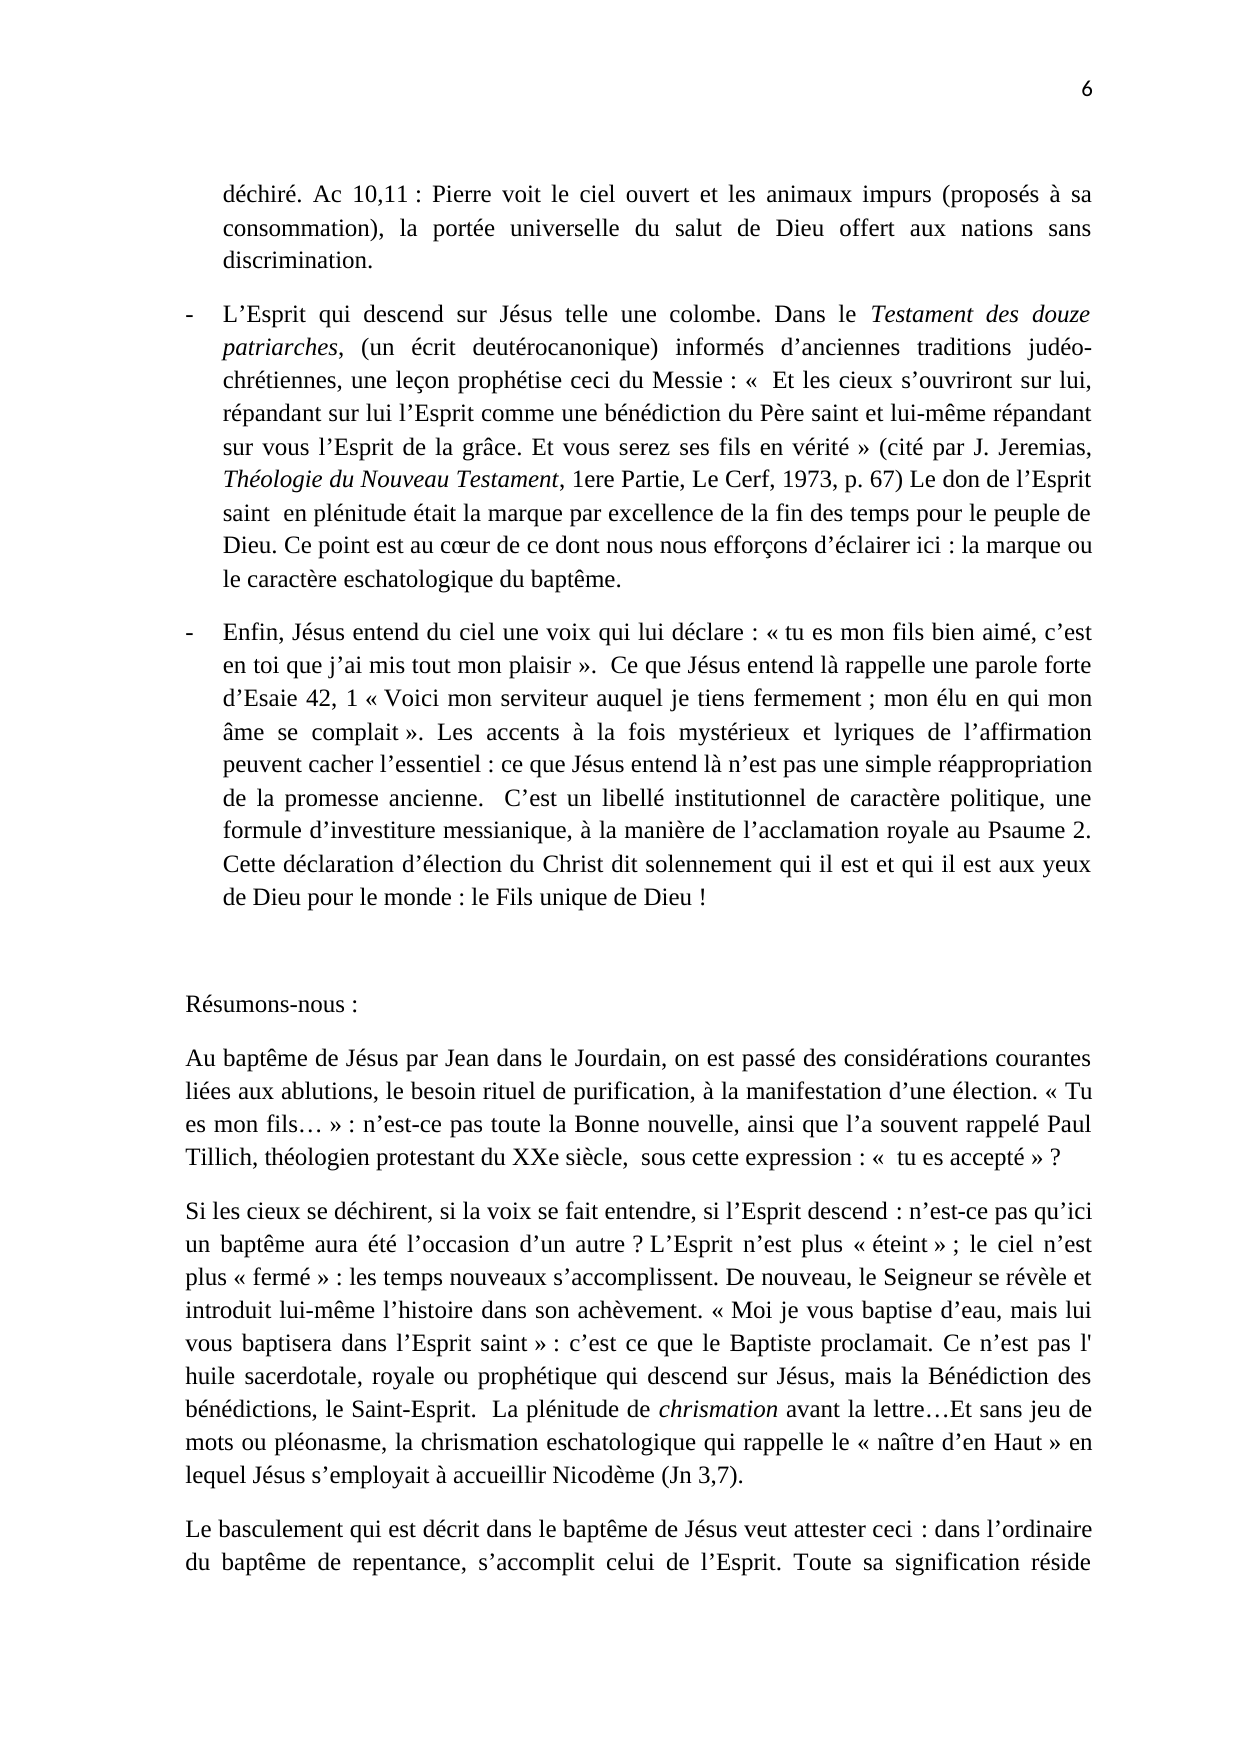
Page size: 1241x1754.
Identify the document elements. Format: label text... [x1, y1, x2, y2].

text Résumons-nous : [185, 989, 1092, 1018]
list Enfin, Jésus entend du ciel une voix qui lui déclare : « tu es mon fils bien aimé, c’est en toi que j’ai mis tout mon plaisir ». Ce que Jésus entend là rappelle une parole forte d’Esaie 42, 1 « Voici mon serviteur auquel je tiens fermement ; mon élu en qui mon âme se complait ». Les accents à la fois mystérieux et lyriques de l’affirmation peuvent cacher l’essentiel : ce que Jésus entend là n’est pas une simple réappropriation de la promesse ancienne. C’est un libellé institutionnel de caractère politique, une formule d’investiture messianique, à la manière de l’acclamation royale au Psaume 2. Cette déclaration d’élection du Christ dit solennement qui il est et qui il est aux yeux de Dieu pour le monde : le Fils unique de Dieu ! [185, 617, 1092, 910]
text Si les cieux se déchirent, si la voix se fait entendre, si l’Esprit descend : n’est-ce pas qu’ici un baptême aura été l’occasion d’un autre ? L’Esprit n’est plus « éteint » ; le ciel n’est plus « fermé » : les temps nouveaux s’accomplissent. De nouveau, le Seigneur se révèle et introduit lui-même l’histoire dans son achèvement. « Moi je vous baptise d’eau, mais lui vous baptisera dans l’Esprit saint » : c’est ce que le Baptiste proclamait. Ce n’est pas l' huile sacerdotale, royale ou prophétique qui descend sur Jésus, mais la Bénédiction des bénédictions, le Saint-Esprit. La plénitude de chrismation avant la lettre…Et sans jeu de mots ou pléonasme, la chrismation eschatologique qui rappelle le « naître d’en Haut » en lequel Jésus s’employait à accueillir Nicodème (Jn 3,7). [185, 1196, 1092, 1489]
list L’Esprit qui descend sur Jésus telle une colombe. Dans le Testament des douze patriarches, (un écrit deutérocanonique) informés d’anciennes traditions judéo-chrétiennes, une leçon prophétise ceci du Messie : « Et les cieux s’ouvriront sur lui, répandant sur lui l’Esprit comme une bénédiction du Père saint et lui-même répandant sur vous l’Esprit de la grâce. Et vous serez ses fils en vérité » (cité par J. Jeremias, Théologie du Nouveau Testament, 1ere Partie, Le Cerf, 1973, p. 67) Le don de l’Esprit saint en plénitude était la marque par excellence de la fin des temps pour le peuple de Dieu. Ce point est au cœur de ce dont nous nous efforçons d’éclairer ici : la marque ou le caractère eschatologique du baptême. [185, 299, 1092, 592]
text Au baptême de Jésus par Jean dans le Jourdain, on est passé des considérations courantes liées aux ablutions, le besoin rituel de purification, à la manifestation d’une élection. « Tu es mon fils… » : n’est-ce pas toute la Bonne nouvelle, ainsi que l’a souvent rappelé Paul Tillich, théologien protestant du XXe siècle, sous cette expression : « tu es accepté » ? [185, 1043, 1092, 1171]
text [185, 1514, 1092, 1576]
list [185, 179, 1092, 274]
